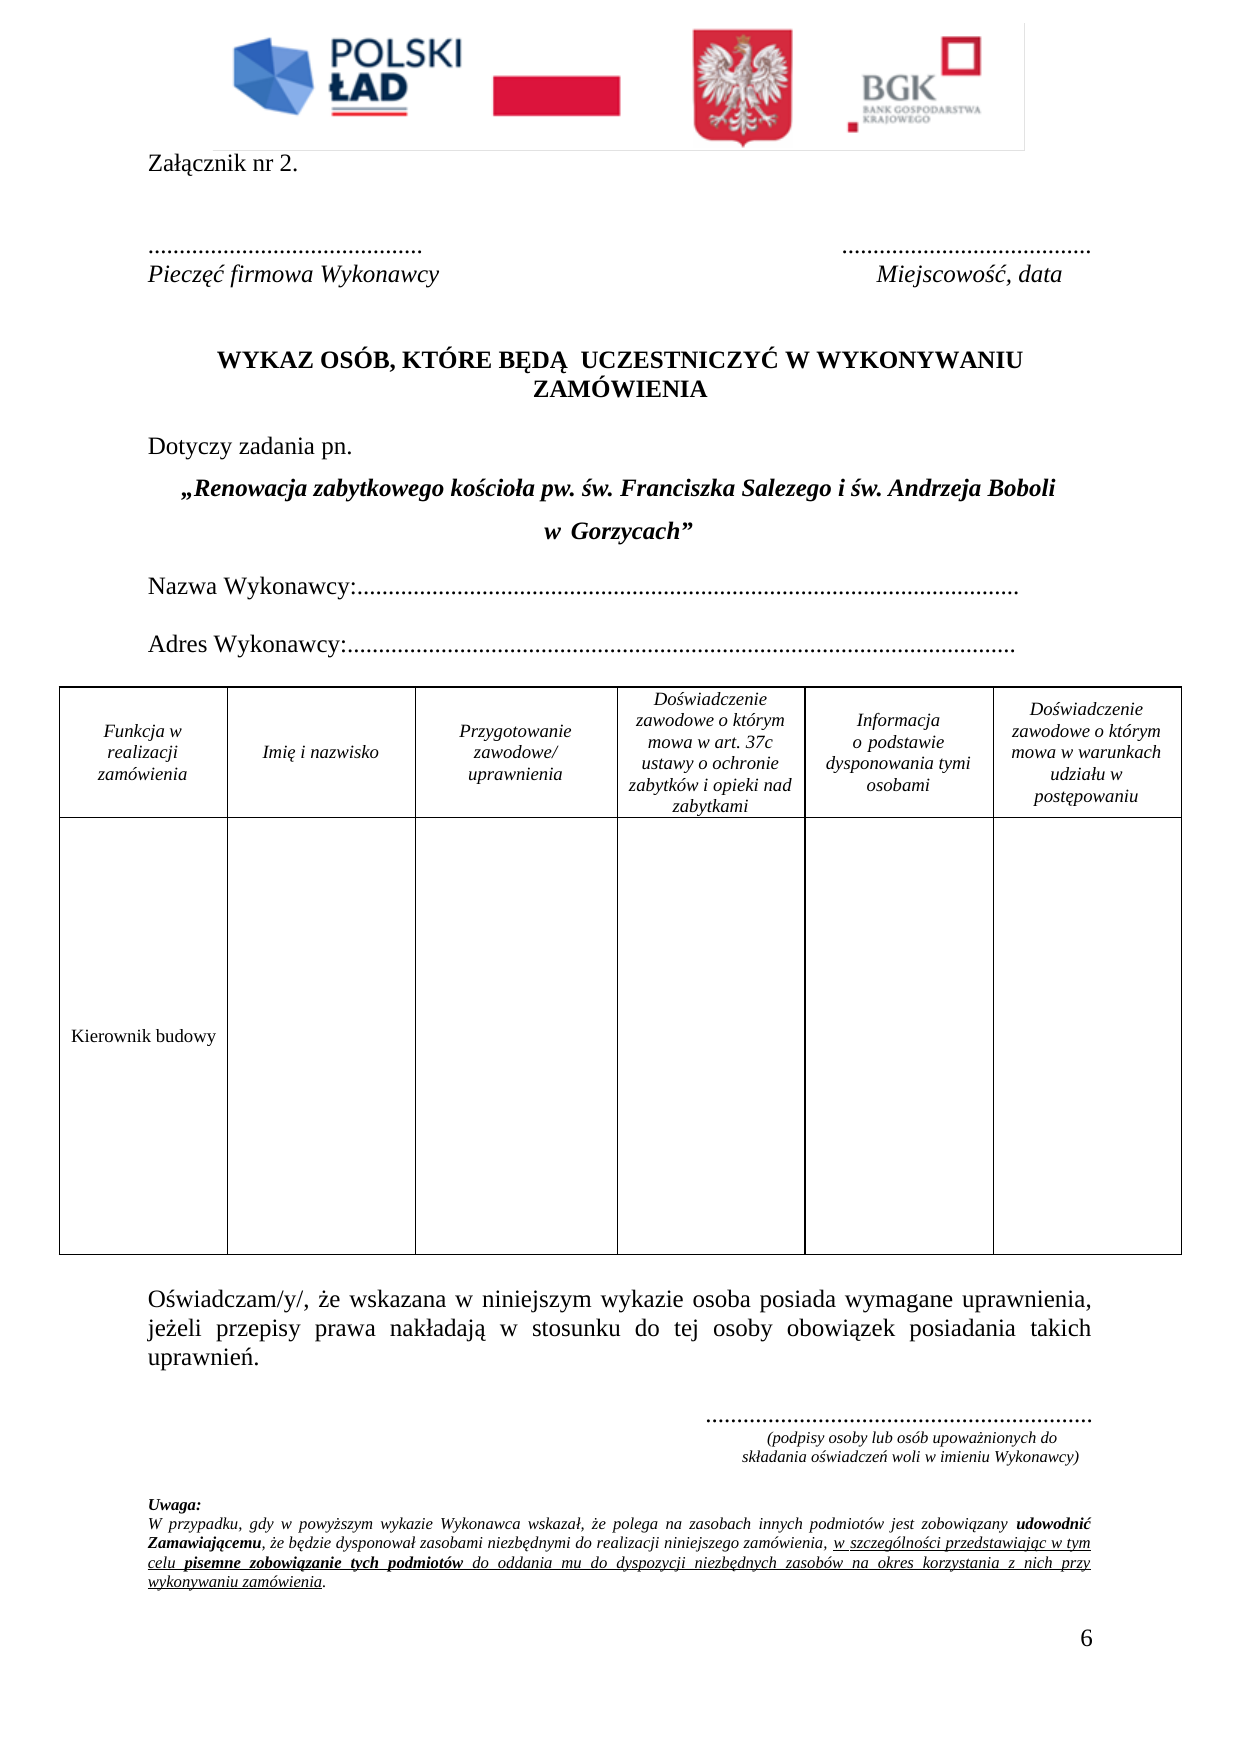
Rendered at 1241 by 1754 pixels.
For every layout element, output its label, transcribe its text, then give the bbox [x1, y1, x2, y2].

table_header Doświadczenie zawodowe o którym mowa w warunkach udziału w postępowaniu [994, 688, 1181, 817]
table_header Imię i nazwisko [228, 688, 415, 817]
text WYKAZ OSÓB, KTÓRE BĘDĄ UCZESTNICZYĆ W WYKONYWANIU ZAMÓWIENIA [148, 345, 1093, 403]
text „Renowacja zabytkowego kościoła pw. św. Franciszka Salezego i św. Andrzeja Boboli w Gorzycach” [148, 473, 1093, 559]
table_cell [806, 818, 993, 1254]
table_header Doświadczenie zawodowe o którym mowa w art. 37c ustawy o ochronie zabytków i opieki nad zabytkami [618, 688, 804, 817]
table_header Przygotowanie zawodowe/ uprawnienia [416, 688, 617, 817]
text Dotyczy zadania pn. [148, 431, 1107, 460]
text Adres Wykonawcy:........................................................................................................... [148, 629, 1093, 658]
table_cell [618, 818, 804, 1254]
text Nazwa Wykonawcy:.......................................................................................................... [148, 571, 1093, 600]
picture [212, 23, 1028, 148]
table_cell Kierownik budowy [60, 818, 227, 1254]
table_cell [994, 818, 1181, 1254]
table_cell [228, 818, 415, 1254]
text ............................................ ........................................ [148, 230, 1093, 259]
text Załącznik nr 2. [148, 148, 1093, 176]
text składania oświadczeń woli w imieniu Wykonawcy) [148, 1447, 1093, 1466]
text Oświadczam/y/, że wskazana w niniejszym wykazie osoba posiada wymagane uprawnienia, jeżeli przepisy prawa nakładają w stosunku do tej osoby obowiązek posiadania takich uprawnień. [148, 1284, 1093, 1370]
table_header Funkcja w realizacji zamówienia [60, 688, 227, 817]
text Pieczęć firmowa Wykonawcy Miejscowość, data [148, 259, 1093, 288]
table_cell [416, 818, 617, 1254]
text Uwaga: [148, 1495, 1093, 1514]
text (podpisy osoby lub osób upoważnionych do [148, 1428, 1093, 1447]
text .............................................................. [148, 1399, 1093, 1428]
table_header Informacja o podstawie dysponowania tymi osobami [806, 688, 993, 817]
text W przypadku, gdy w powyższym wykazie Wykonawca wskazał, że polega na zasobach innych podmiotów jest zobowiązany udowodnić Zamawiającemu, że będzie dysponował zasobami niezbędnymi do realizacji niniejszego zamówienia, w szczególności przedstawiając w tym celu pisemne zobowiązanie tych podmiotów do oddania mu do dyspozycji niezbędnych zasobów na okres korzystania z nich przy wykonywaniu zamówienia. [148, 1514, 1093, 1591]
